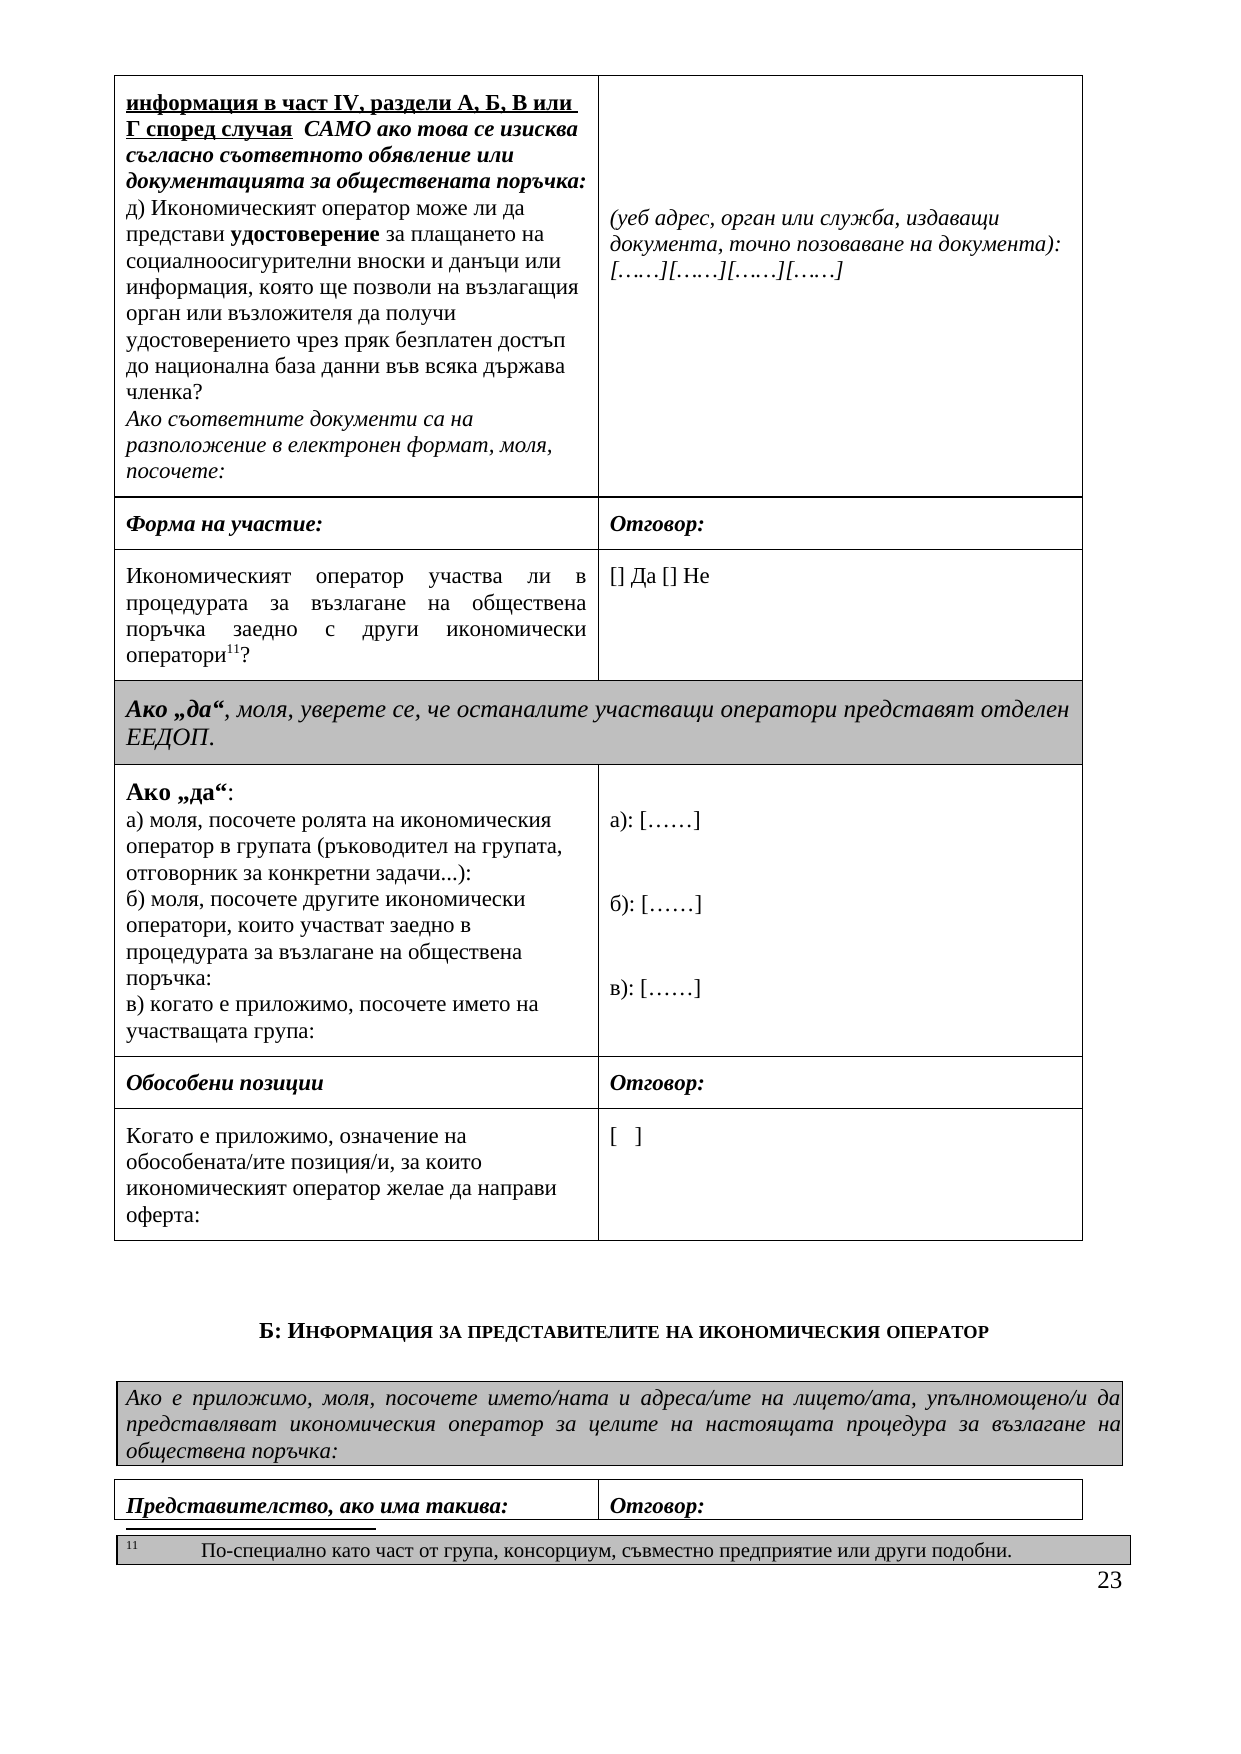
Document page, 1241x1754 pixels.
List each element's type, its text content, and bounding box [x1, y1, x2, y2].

table_header Отговор: [599, 1480, 1082, 1518]
table_cell Форма на участие: [115, 498, 598, 549]
text Б: Информация за представителите на икономическия оператор [126, 1317, 1122, 1343]
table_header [115, 1480, 598, 1518]
table_cell Отговор: [599, 498, 1082, 549]
table_cell а): [……] б): [……] в): [……] [599, 765, 1082, 1056]
table_cell Отговор: [599, 1057, 1082, 1108]
table_cell Ако „да“: а) моля, посочете ролята на икономическия оператор в групата (ръководител на групата, отговорник за конкретни задачи...): б) моля, посочете другите икономически оператори, които участват заедно в процедурата за възлагане на обществена поръчка: в) когато е приложимо, посочете името на участващата група: [115, 765, 598, 1056]
table_cell Икономическият оператор участва ли в процедурата за възлагане на обществена поръчка заедно с други икономически оператори? [115, 550, 598, 680]
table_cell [599, 76, 1082, 496]
table_cell [] Да [] Не [599, 550, 1082, 680]
text Ако е приложимо, моля, посочете името/ната и адреса/ите на лицето/ата, упълномощено/и да представляват икономическия оператор за целите на настоящата процедура за възлагане на обществена поръчка: [118, 1382, 1122, 1465]
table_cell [115, 76, 598, 496]
table_cell [ ] [599, 1109, 1082, 1239]
table_cell Ако „да“, моля, уверете се, че останалите участващи оператори представят отделен ЕЕДОП. [115, 681, 1082, 764]
table_cell Когато е приложимо, означение на обособената/ите позиция/и, за които икономическият оператор желае да направи оферта: [115, 1109, 598, 1239]
table_cell Обособени позиции [115, 1057, 598, 1108]
